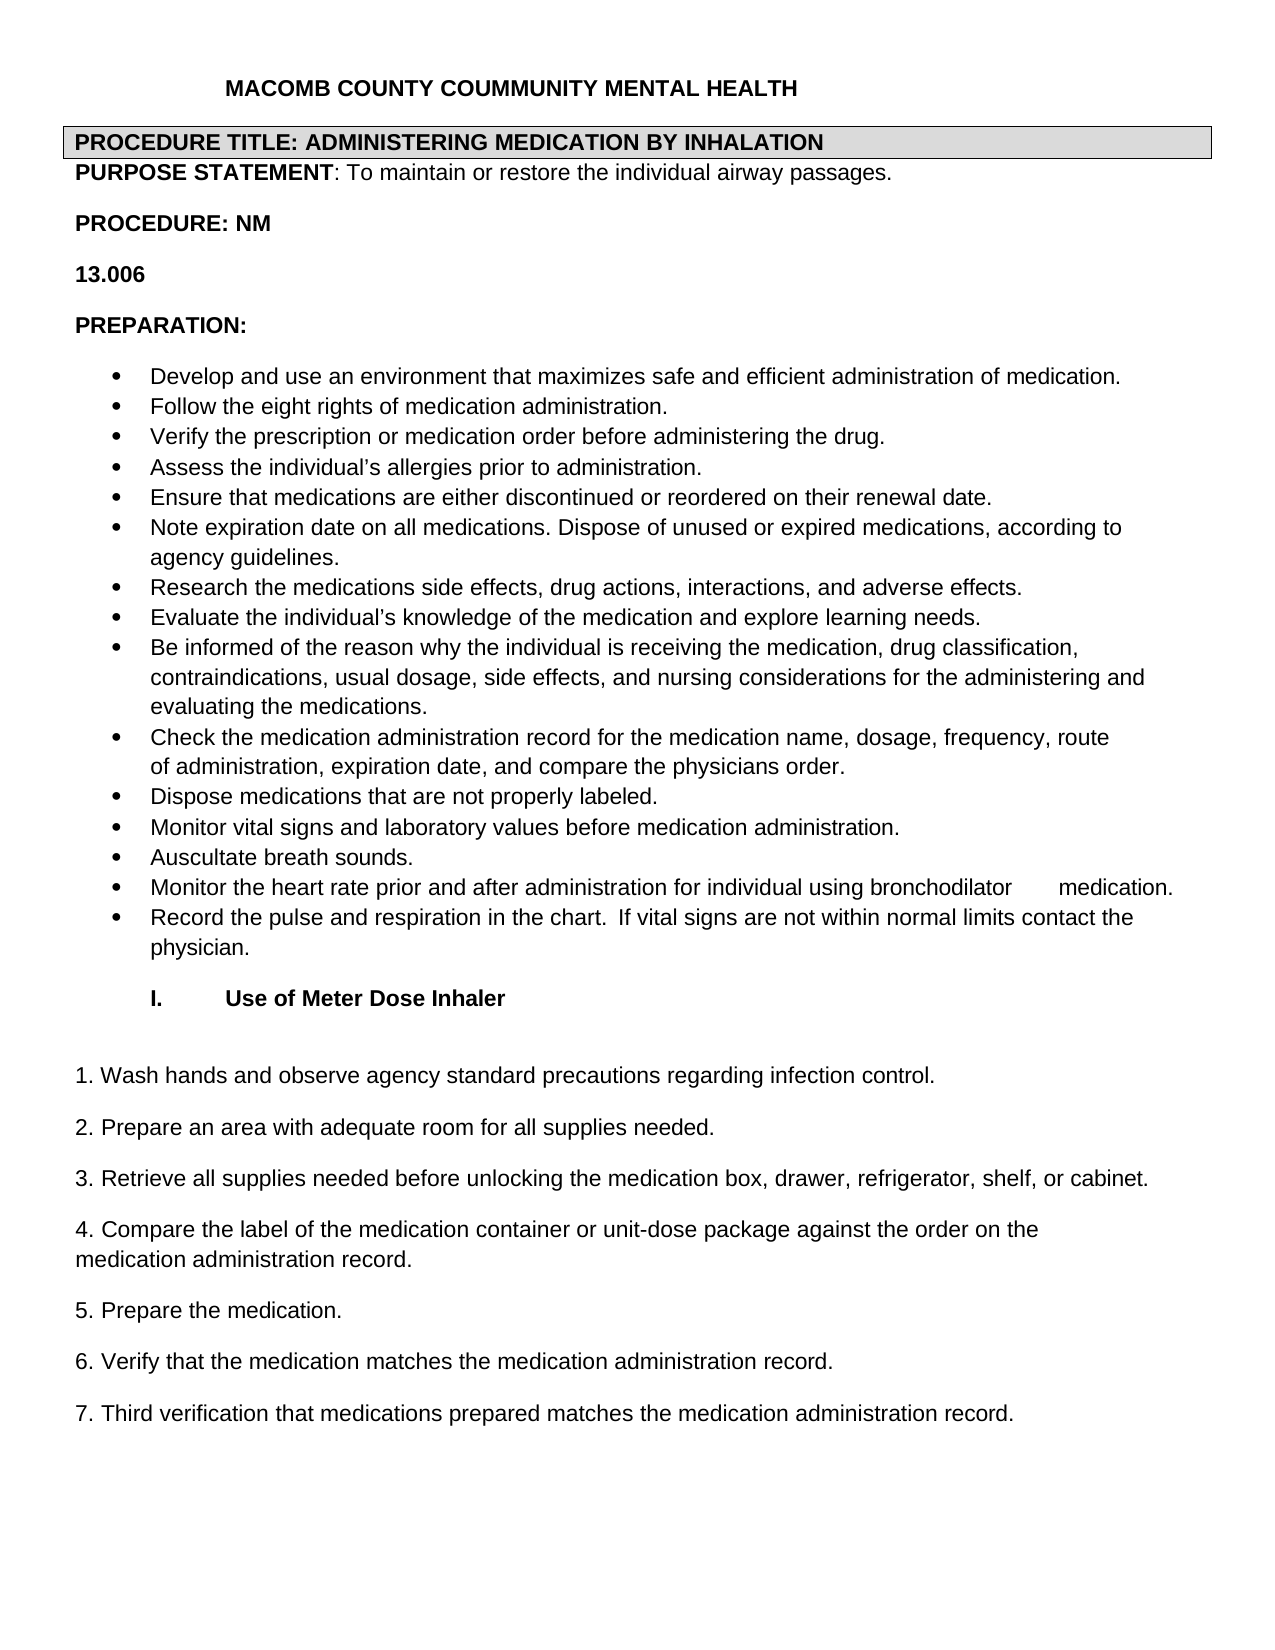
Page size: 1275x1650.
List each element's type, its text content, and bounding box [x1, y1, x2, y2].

list Dispose medications that are not properly labeled. [112, 783, 1223, 810]
list Develop and use an environment that maximizes safe and efficient administration of medication. [112, 363, 1223, 389]
list Record the pulse and respiration in the chart. If vital signs are not within normal limits contact the physician. [112, 904, 1136, 960]
subtitle MACOMB COUNTY COUMMUNITY MENTAL HEALTH [225, 74, 1223, 101]
list Retrieve all supplies needed before unlocking the medication box, drawer, refrigerator, shelf, or cabinet. [75, 1164, 1223, 1191]
list Verify the prescription or medication order before administering the drug. [112, 423, 1223, 449]
list Research the medications side effects, drug actions, interactions, and adverse effects. [112, 574, 1223, 600]
list Auscultate breath sounds. [112, 843, 1223, 870]
list Verify that the medication matches the medication administration record. [75, 1348, 1223, 1374]
list Note expiration date on all medications. Dispose of unused or expired medications, according to agency guidelines. [112, 514, 1122, 570]
list Prepare the medication. [75, 1297, 1223, 1323]
list Follow the eight rights of medication administration. [112, 393, 1223, 419]
list Be informed of the reason why the individual is receiving the medication, drug classification, contraindications, usual dosage, side effects, and nursing considerations for the administering and evaluating the medications. [112, 634, 1146, 720]
list Assess the individual’s allergies prior to administration. [112, 453, 1223, 480]
list Check the medication administration record for the medication name, dosage, frequency, route of administration, expiration date, and compare the physicians order. [112, 723, 1135, 779]
list Ensure that medications are either discontinued or reordered on their renewal date. [112, 483, 1223, 510]
list Prepare an area with adequate room for all supplies needed. [75, 1113, 1223, 1140]
list Monitor the heart rate prior and after administration for individual using bronchodilator medication. [112, 874, 1223, 900]
list Monitor vital signs and laboratory values before medication administration. [112, 813, 1223, 840]
subtitle PROCEDURE: NM 13.006 PREPARATION: [75, 210, 301, 338]
list Evaluate the individual’s knowledge of the medication and explore learning needs. [112, 604, 1223, 630]
list Compare the label of the medication container or unit-dose package against the order on the medication administration record. [75, 1216, 1156, 1272]
text PURPOSE STATEMENT: To maintain or restore the individual airway passages. [75, 124, 1223, 185]
list Third verification that medications prepared matches the medication administration record. [75, 1400, 1223, 1426]
list Wash hands and observe agency standard precautions regarding infection control. [75, 1062, 1223, 1089]
subtitle I. Use of Meter Dose Inhaler [150, 984, 1223, 1011]
